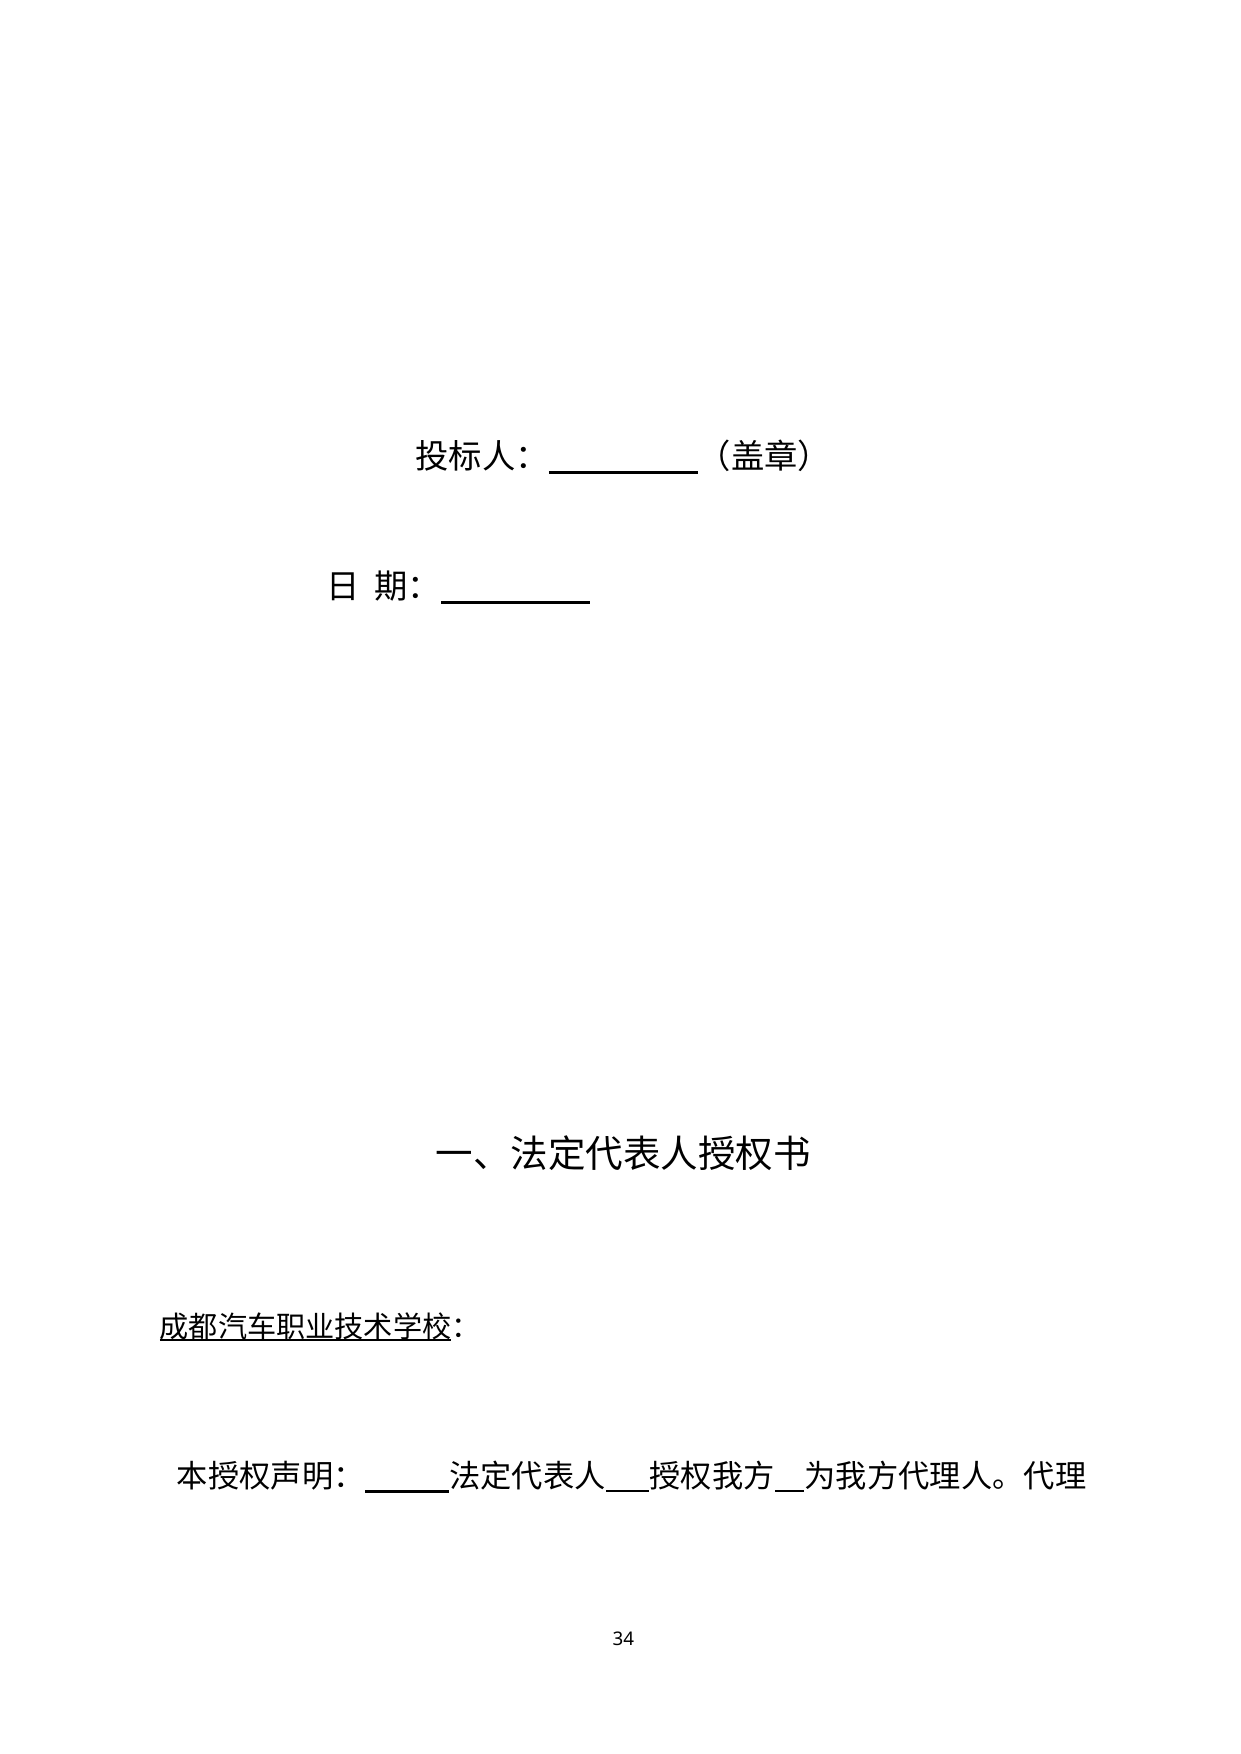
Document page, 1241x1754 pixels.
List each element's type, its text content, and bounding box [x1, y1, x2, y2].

text 一、法定代表人授权书 [159, 1118, 1087, 1183]
text 日 期： [159, 552, 1087, 617]
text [159, 1441, 1087, 1506]
text 成都汽车职业技术学校： [159, 1292, 1087, 1357]
text 投标人： （盖章） [159, 422, 1087, 487]
